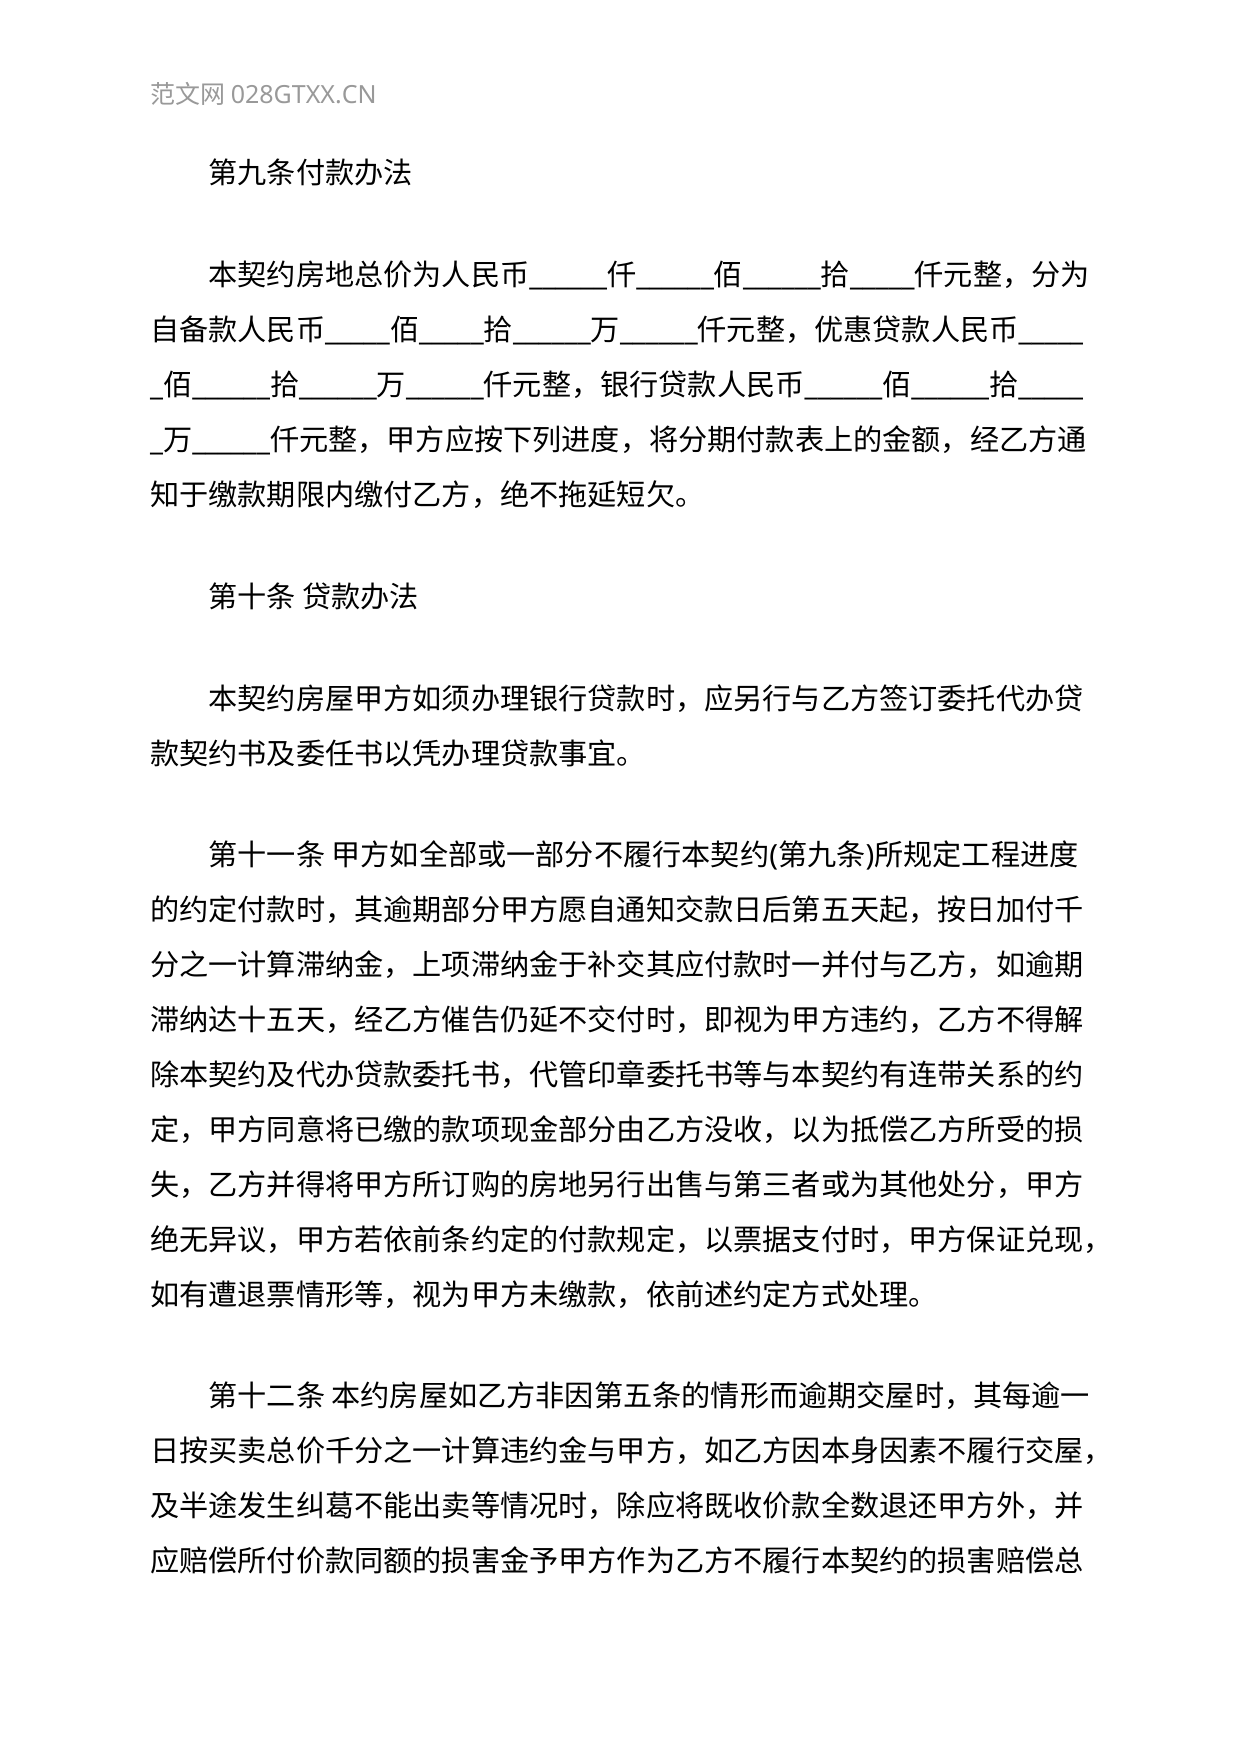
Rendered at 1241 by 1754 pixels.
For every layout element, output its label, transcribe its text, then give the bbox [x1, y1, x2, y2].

text 第十一条 甲方如全部或一部分不履行本契约(第九条)所规定工程进度的约定付款时，其逾期部分甲方愿自通知交款日后第五天起，按日加付千分之一计算滞纳金，上项滞纳金于补交其应付款时一并付与乙方，如逾期滞纳达十五天，经乙方催告仍延不交付时，即视为甲方违约，乙方不得解除本契约及代办贷款委托书，代管印章委托书等与本契约有连带关系的约定，甲方同意将已缴的款项现金部分由乙方没收，以为抵偿乙方所受的损失，乙方并得将甲方所订购的房地另行出售与第三者或为其他处分，甲方绝无异议，甲方若依前条约定的付款规定，以票据支付时，甲方保证兑现，如有遭退票情形等，视为甲方未缴款，依前述约定方式处理。 [150, 832, 1090, 1313]
text 本契约房屋甲方如须办理银行贷款时，应另行与乙方签订委托代办贷款契约书及委任书以凭办理贷款事宜。 [150, 675, 1090, 772]
text 本契约房地总价为人民币______仟______佰______拾_____仟元整，分为自备款人民币_____佰_____拾______万______仟元整，优惠贷款人民币______佰______拾______万______仟元整，银行贷款人民币______佰______拾______万______仟元整，甲方应按下列进度，将分期付款表上的金额，经乙方通知于缴款期限内缴付乙方，绝不拖延短欠。 [150, 252, 1090, 514]
text 第九条付款办法 [150, 150, 1090, 192]
text 第十条 贷款办法 [150, 573, 1090, 616]
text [150, 1373, 1090, 1580]
